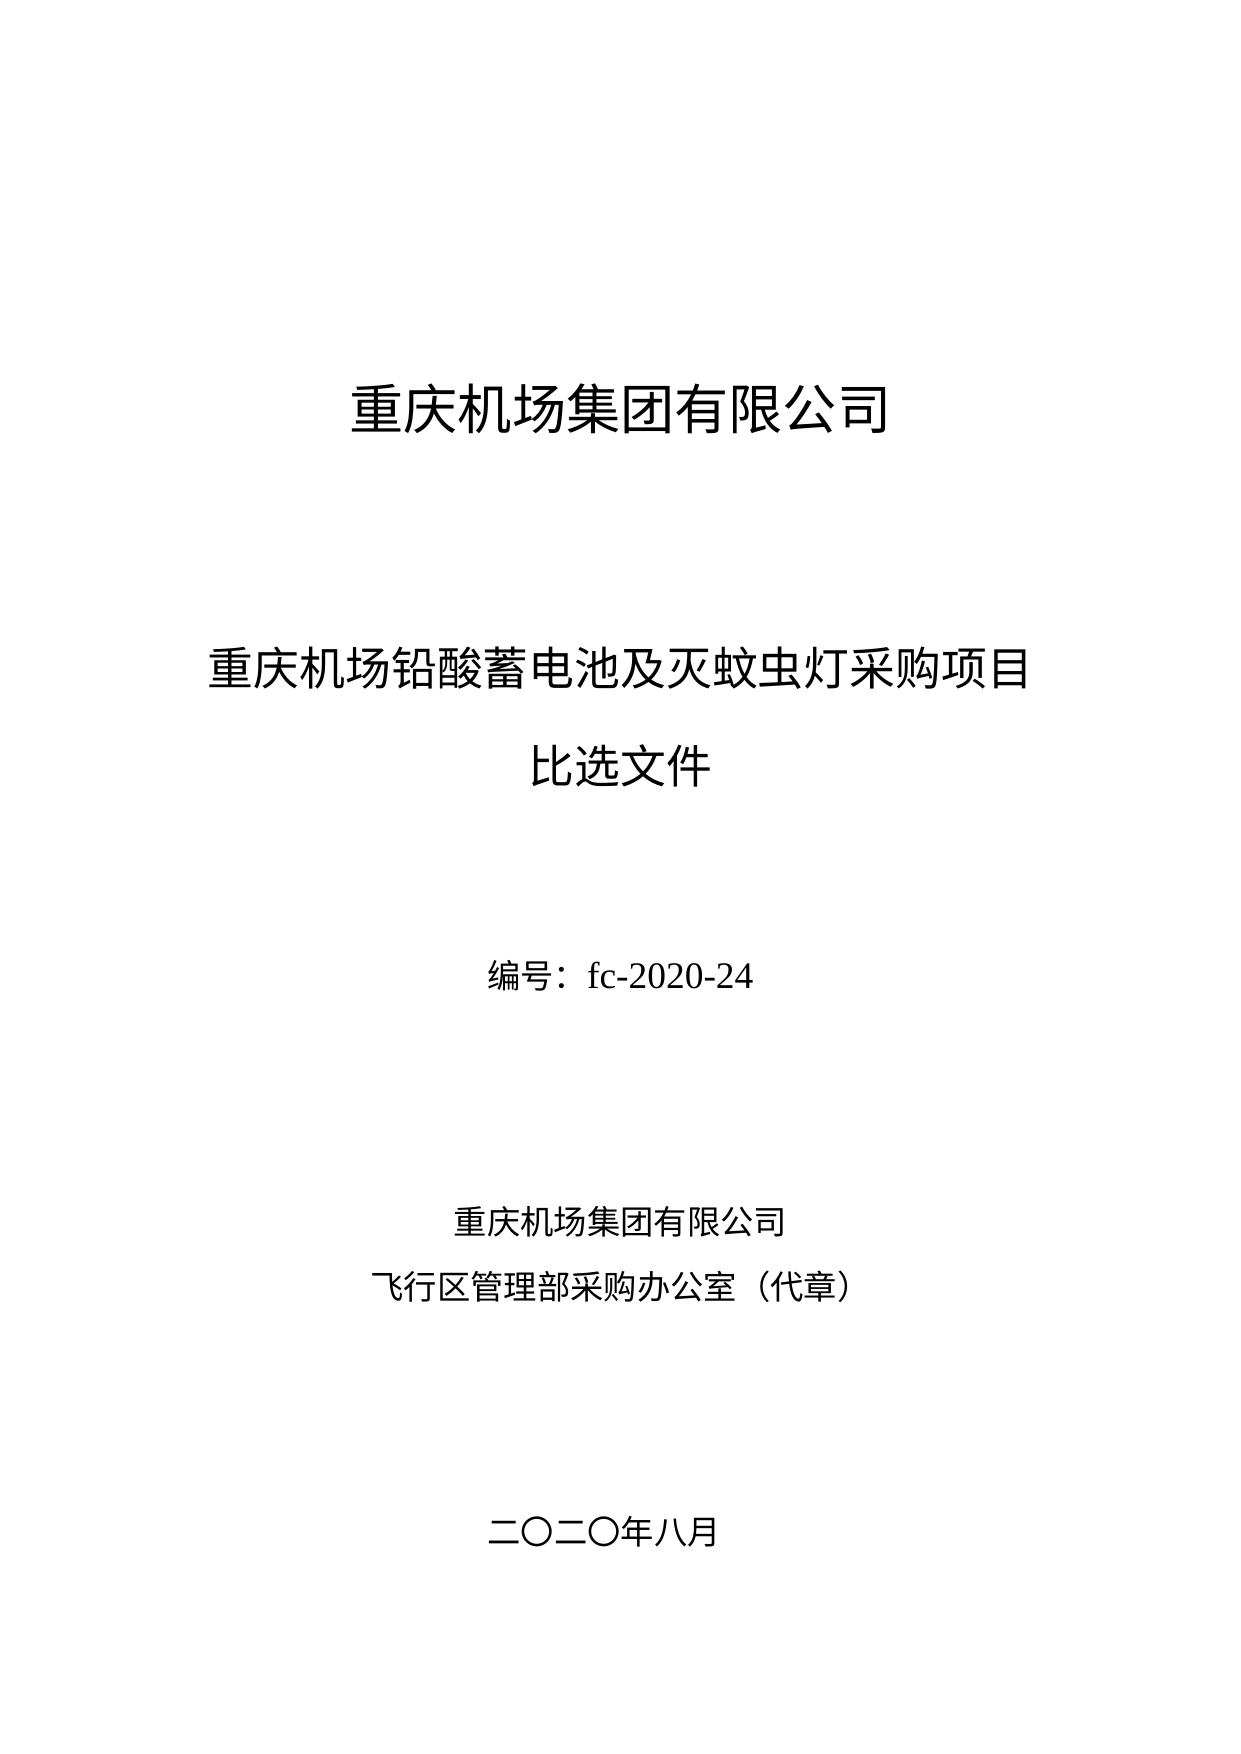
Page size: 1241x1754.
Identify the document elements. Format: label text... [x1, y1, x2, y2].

text 重庆机场集团有限公司 [187, 1187, 1053, 1252]
text 重庆机场铅酸蓄电池及灭蚊虫灯采购项目比选文件 [187, 617, 1053, 812]
text 编号：fc-2020-24 [187, 942, 1053, 1007]
text 飞行区管理部采购办公室（代章） [187, 1252, 1053, 1317]
text 二〇二〇年八月 [187, 1498, 1053, 1563]
text 重庆机场集团有限公司 [187, 357, 1053, 454]
